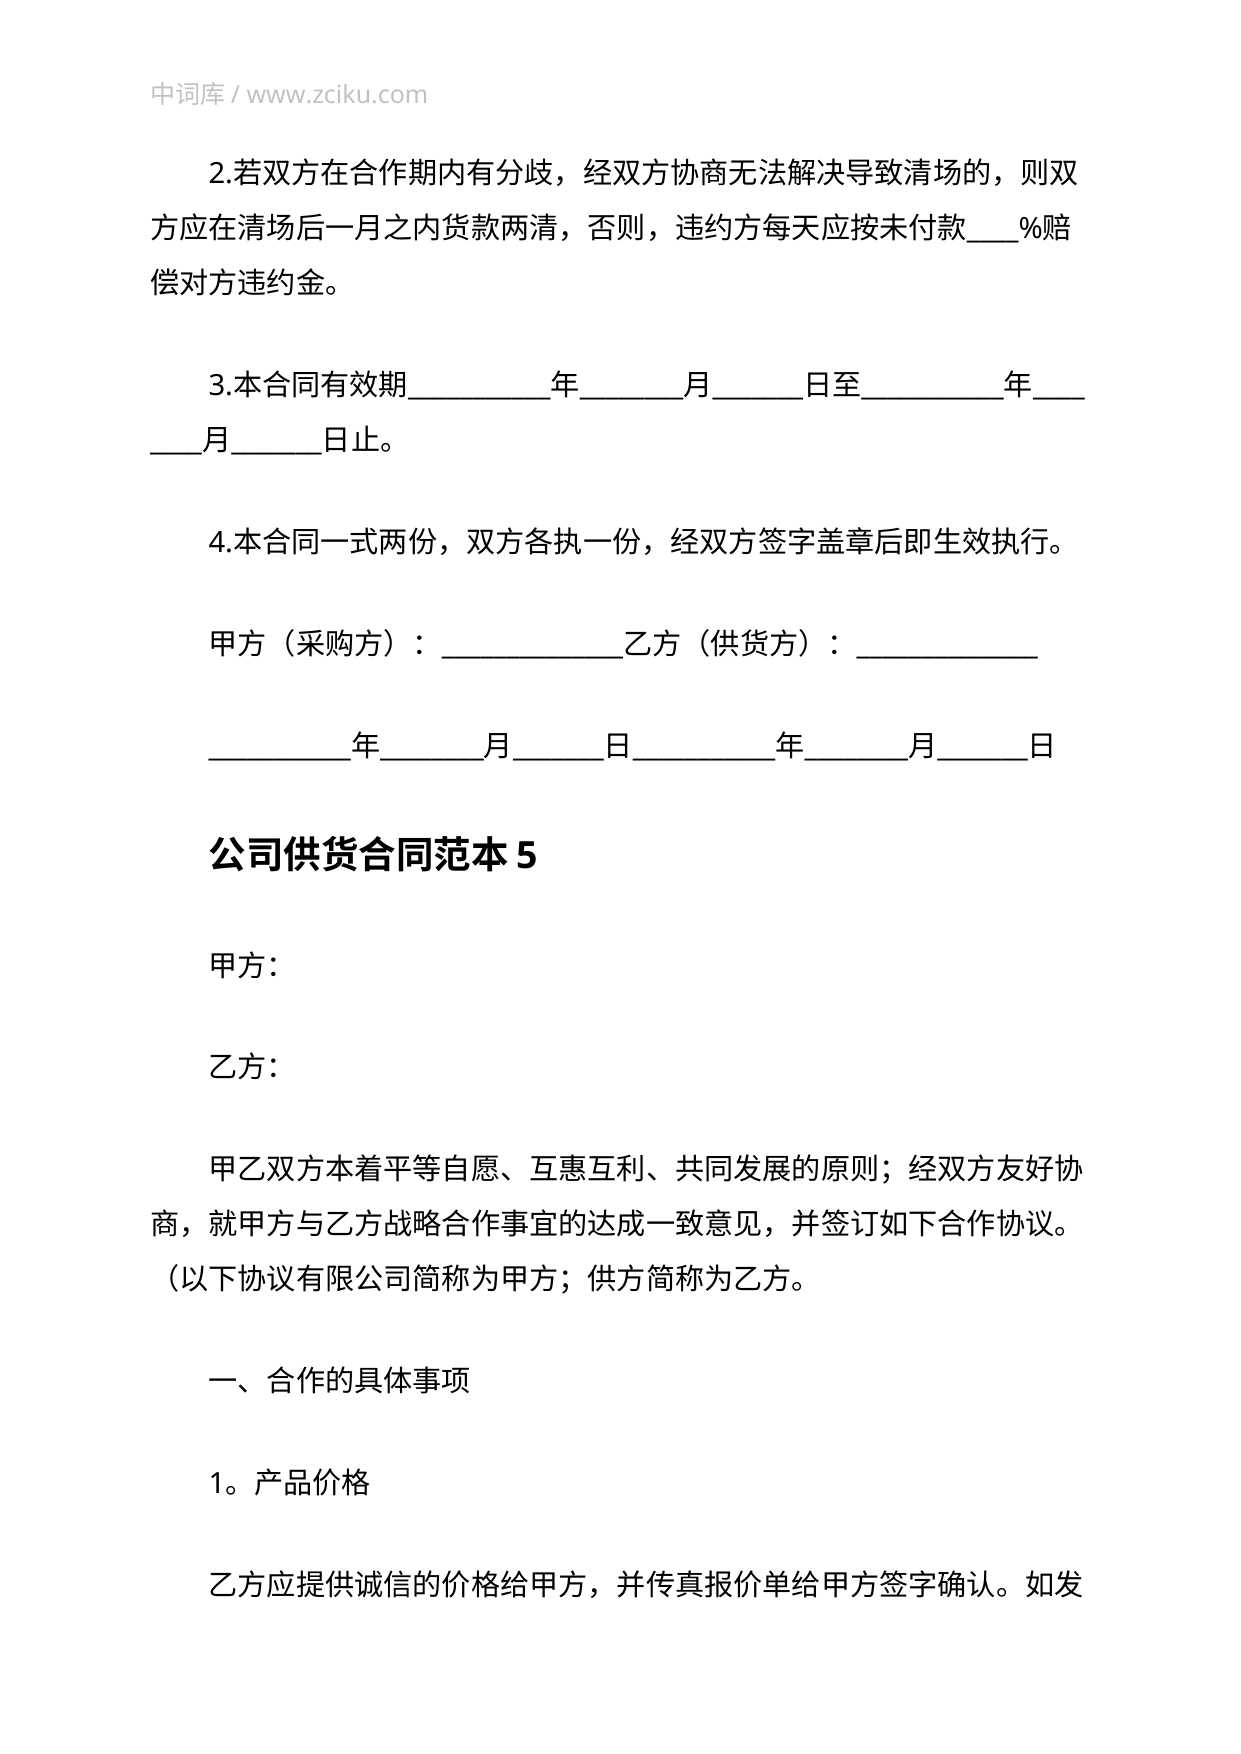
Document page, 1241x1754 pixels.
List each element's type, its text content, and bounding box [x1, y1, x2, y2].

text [150, 1561, 1090, 1603]
text 一、合作的具体事项 [150, 1357, 1090, 1400]
text 甲乙双方本着平等自愿、互惠互利、共同发展的原则；经双方友好协商，就甲方与乙方战略合作事宜的达成一致意见，并签订如下合作协议。（以下协议有限公司简称为甲方；供方简称为乙方。 [150, 1146, 1090, 1298]
text 2.若双方在合作期内有分歧，经双方协商无法解决导致清场的，则双方应在清场后一月之内货款两清，否则，违约方每天应按未付款____%赔偿对方违约金。 [150, 150, 1090, 302]
text 甲方： [150, 942, 1090, 984]
text ___________年________月_______日___________年________月_______日 [150, 723, 1090, 765]
text 3.本合同有效期___________年________月_______日至___________年________月_______日止。 [150, 362, 1090, 459]
text 公司供货合同范本5 [150, 825, 1090, 879]
text 乙方： [150, 1044, 1090, 1086]
text 1。产品价格 [150, 1459, 1090, 1502]
text 4.本合同一式两份，双方各执一份，经双方签字盖章后即生效执行。 [150, 519, 1090, 561]
text 甲方（采购方）：______________乙方（供货方）：______________ [150, 621, 1090, 663]
